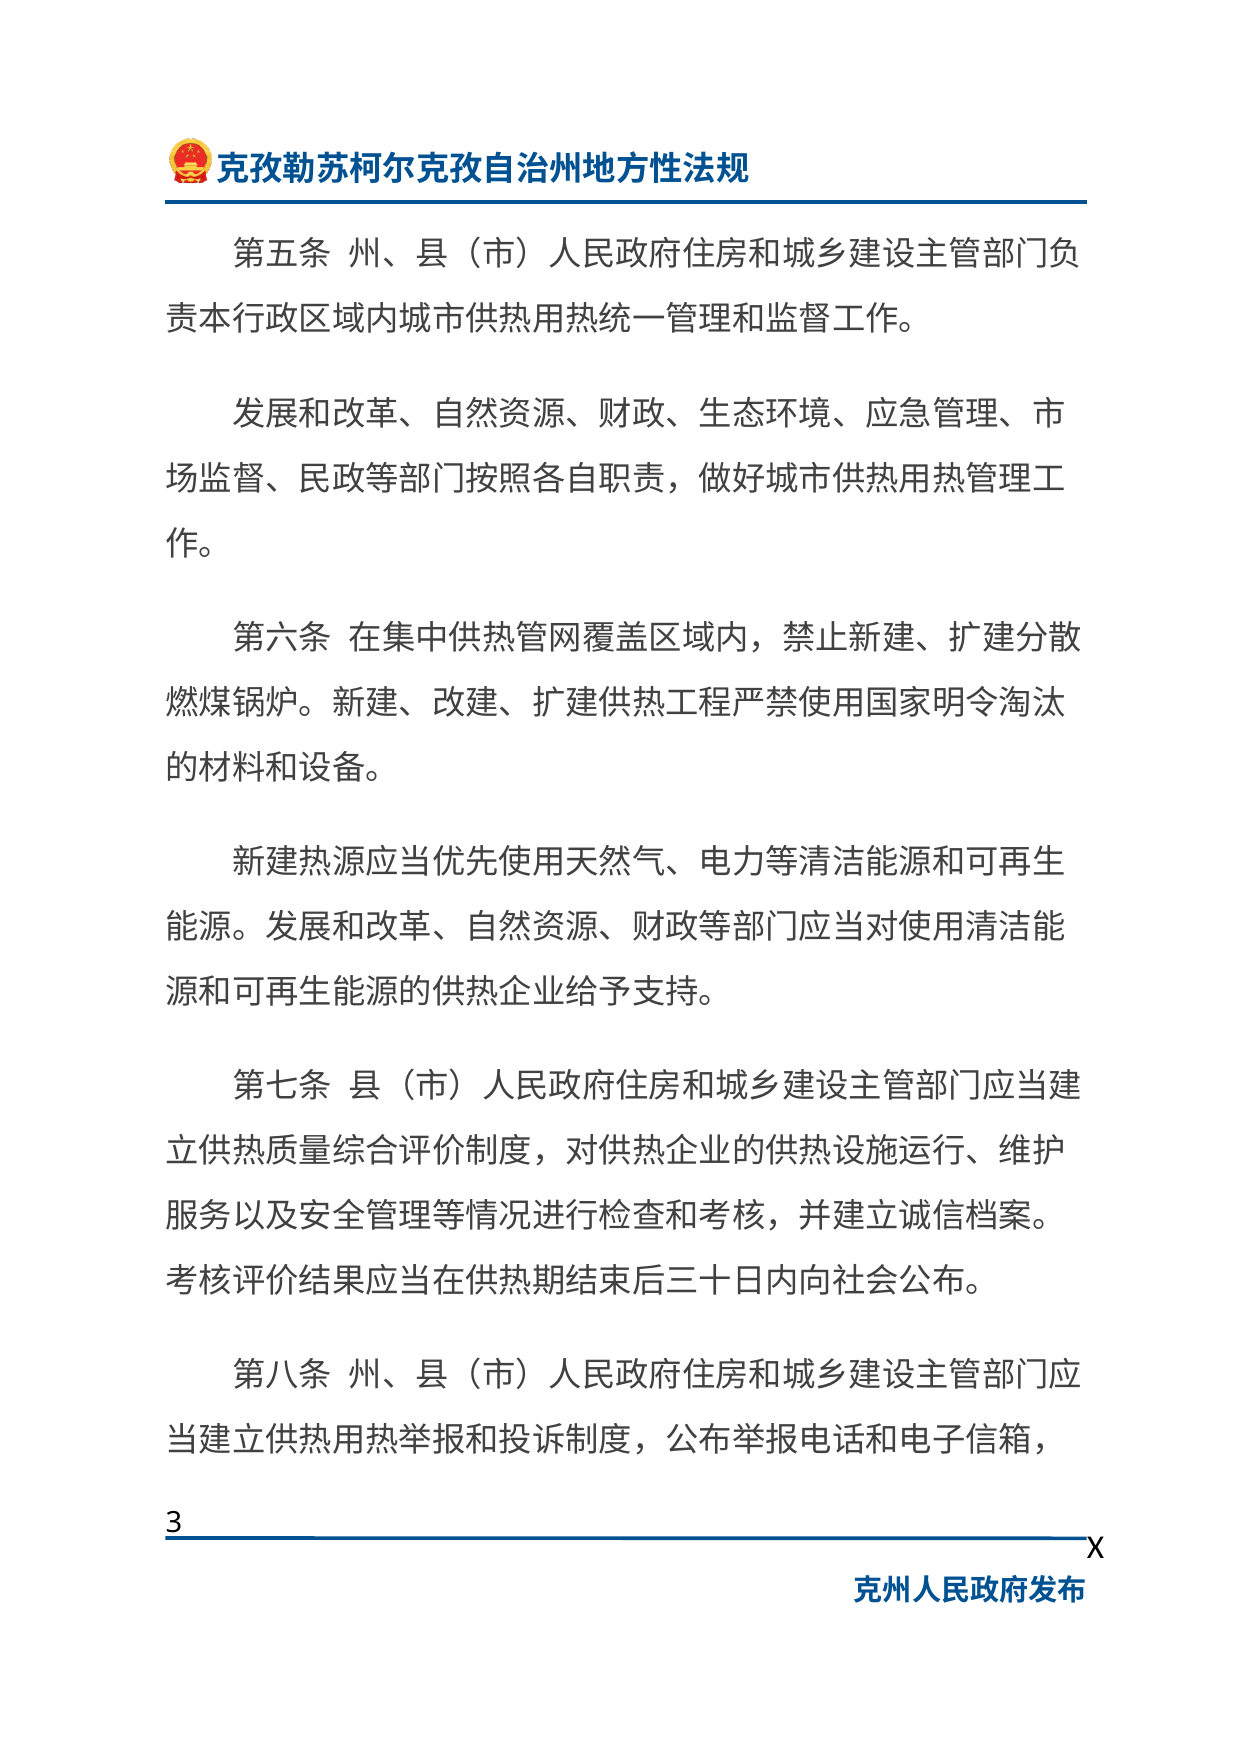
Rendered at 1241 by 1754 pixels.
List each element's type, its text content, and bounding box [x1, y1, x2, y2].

picture [165, 136, 216, 187]
text 第七条 县（市）人民政府住房和城乡建设主管部门应当建立供热质量综合评价制度，对供热企业的供热设施运行、维护服务以及安全管理等情况进行检查和考核，并建立诚信档案。考核评价结果应当在供热期结束后三十日内向社会公布。 [165, 1051, 1087, 1311]
text 第六条 在集中供热管网覆盖区域内，禁止新建、扩建分散燃煤锅炉。新建、改建、扩建供热工程严禁使用国家明令淘汰的材料和设备。 [165, 602, 1087, 797]
text 第八条 州、县（市）人民政府住房和城乡建设主管部门应当建立供热用热举报和投诉制度，公布举报电话和电子信箱，依法调查处理举报和投诉，并将处理结果告知举报人或者投诉人。 [165, 1340, 1087, 1470]
text 新建热源应当优先使用天然气、电力等清洁能源和可再生能源。发展和改革、自然资源、财政等部门应当对使用清洁能源和可再生能源的供热企业给予支持。 [165, 826, 1087, 1021]
text 第五条 州、县（市）人民政府住房和城乡建设主管部门负责本行政区域内城市供热用热统一管理和监督工作。 [165, 219, 1087, 349]
text 发展和改革、自然资源、财政、生态环境、应急管理、市场监督、民政等部门按照各自职责，做好城市供热用热管理工作。 [165, 378, 1087, 573]
